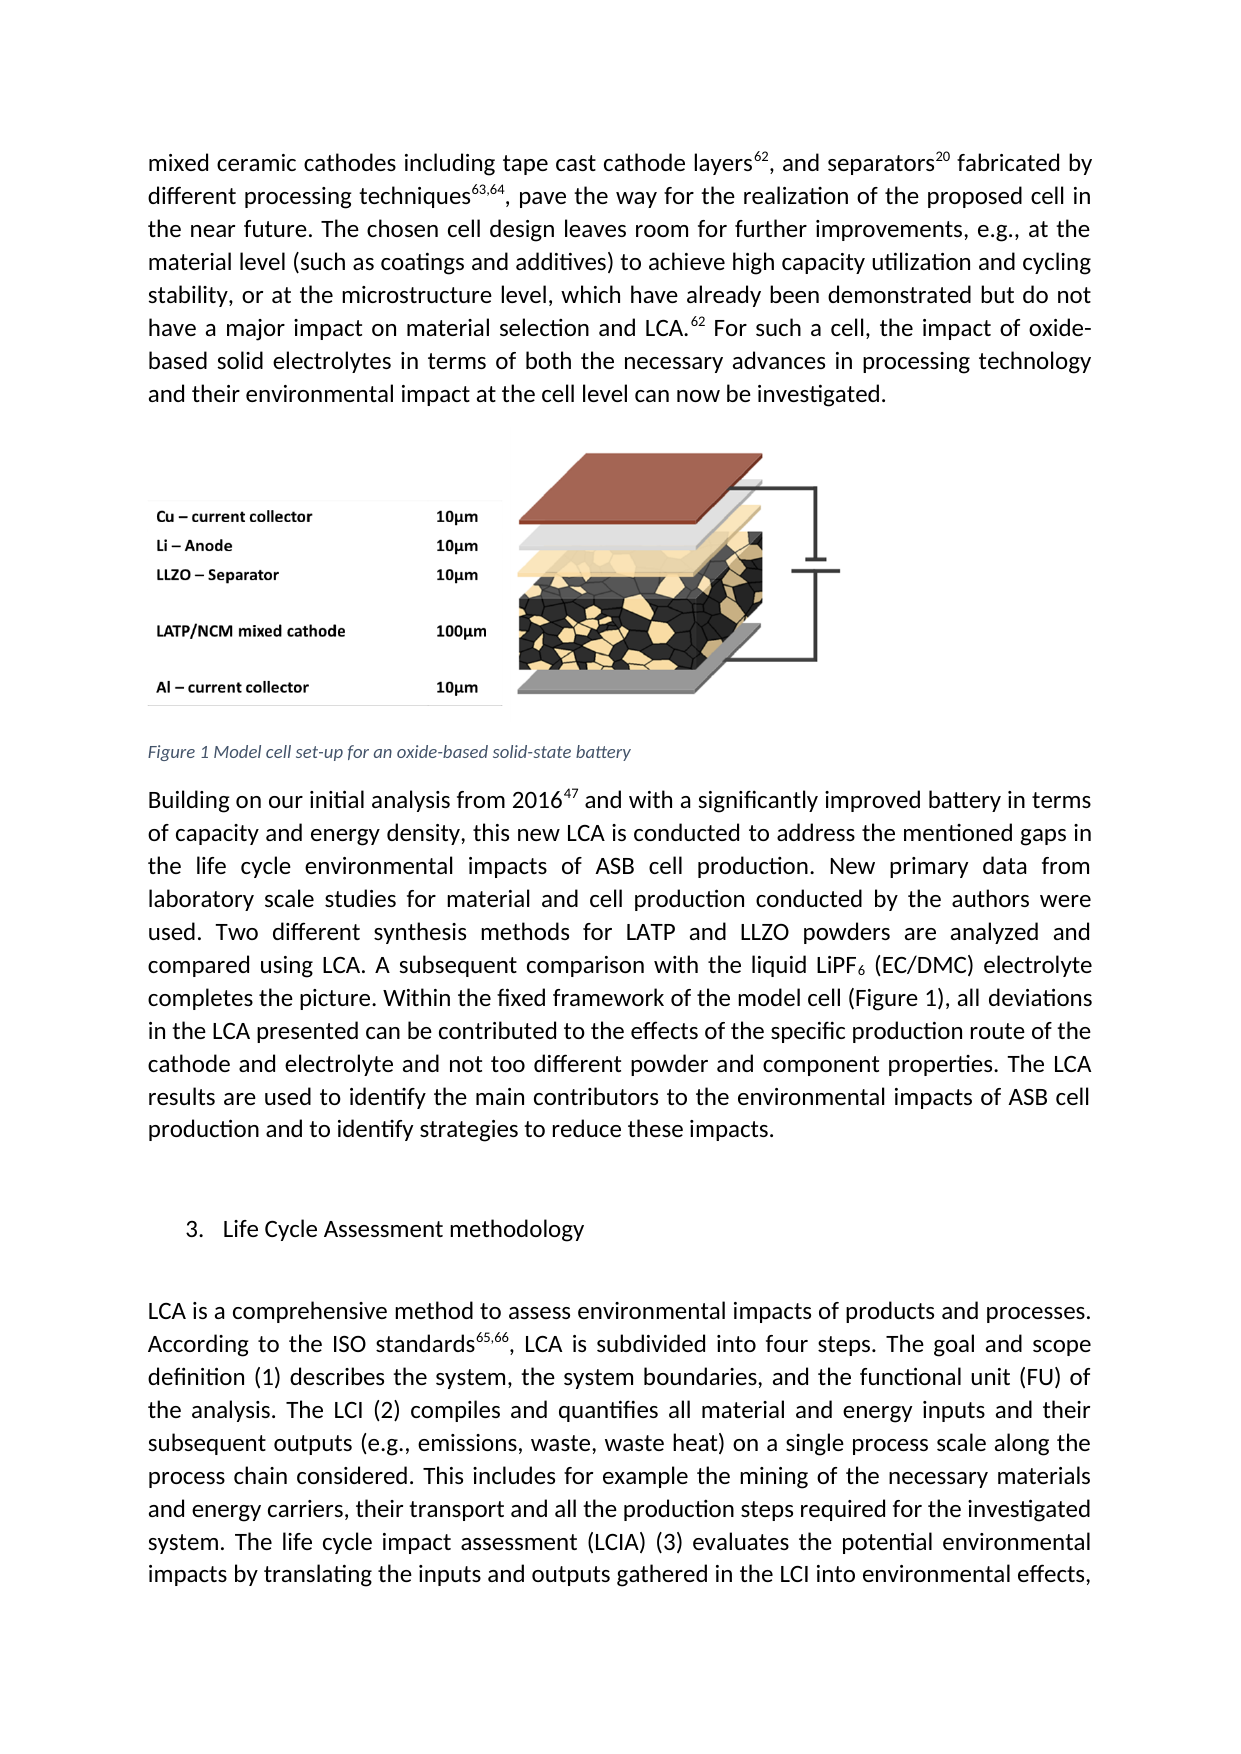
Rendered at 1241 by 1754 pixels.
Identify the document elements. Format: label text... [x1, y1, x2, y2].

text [148, 148, 1093, 408]
picture [147, 427, 847, 722]
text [148, 1295, 1093, 1589]
list Life Cycle Assessment methodology [185, 1213, 1093, 1243]
text Building on our initial analysis from 201647 and with a significantly improved battery in terms of capacity and energy density, this new LCA is conducted to address the mentioned gaps in the life cycle environmental impacts of ASB cell production. New primary data from laboratory scale studies for material and cell production conducted by the authors were used. Two different synthesis methods for LATP and LLZO powders are analyzed and compared using LCA. A subsequent comparison with the liquid LiPF6 (EC/DMC) electrolyte completes the picture. Within the fixed framework of the model cell (Figure 1), all deviations in the LCA presented can be contributed to the effects of the specific production route of the cathode and electrolyte and not too different powder and component properties. The LCA results are used to identify the main contributors to the environmental impacts of ASB cell production and to identify strategies to reduce these impacts. [148, 784, 1093, 1144]
